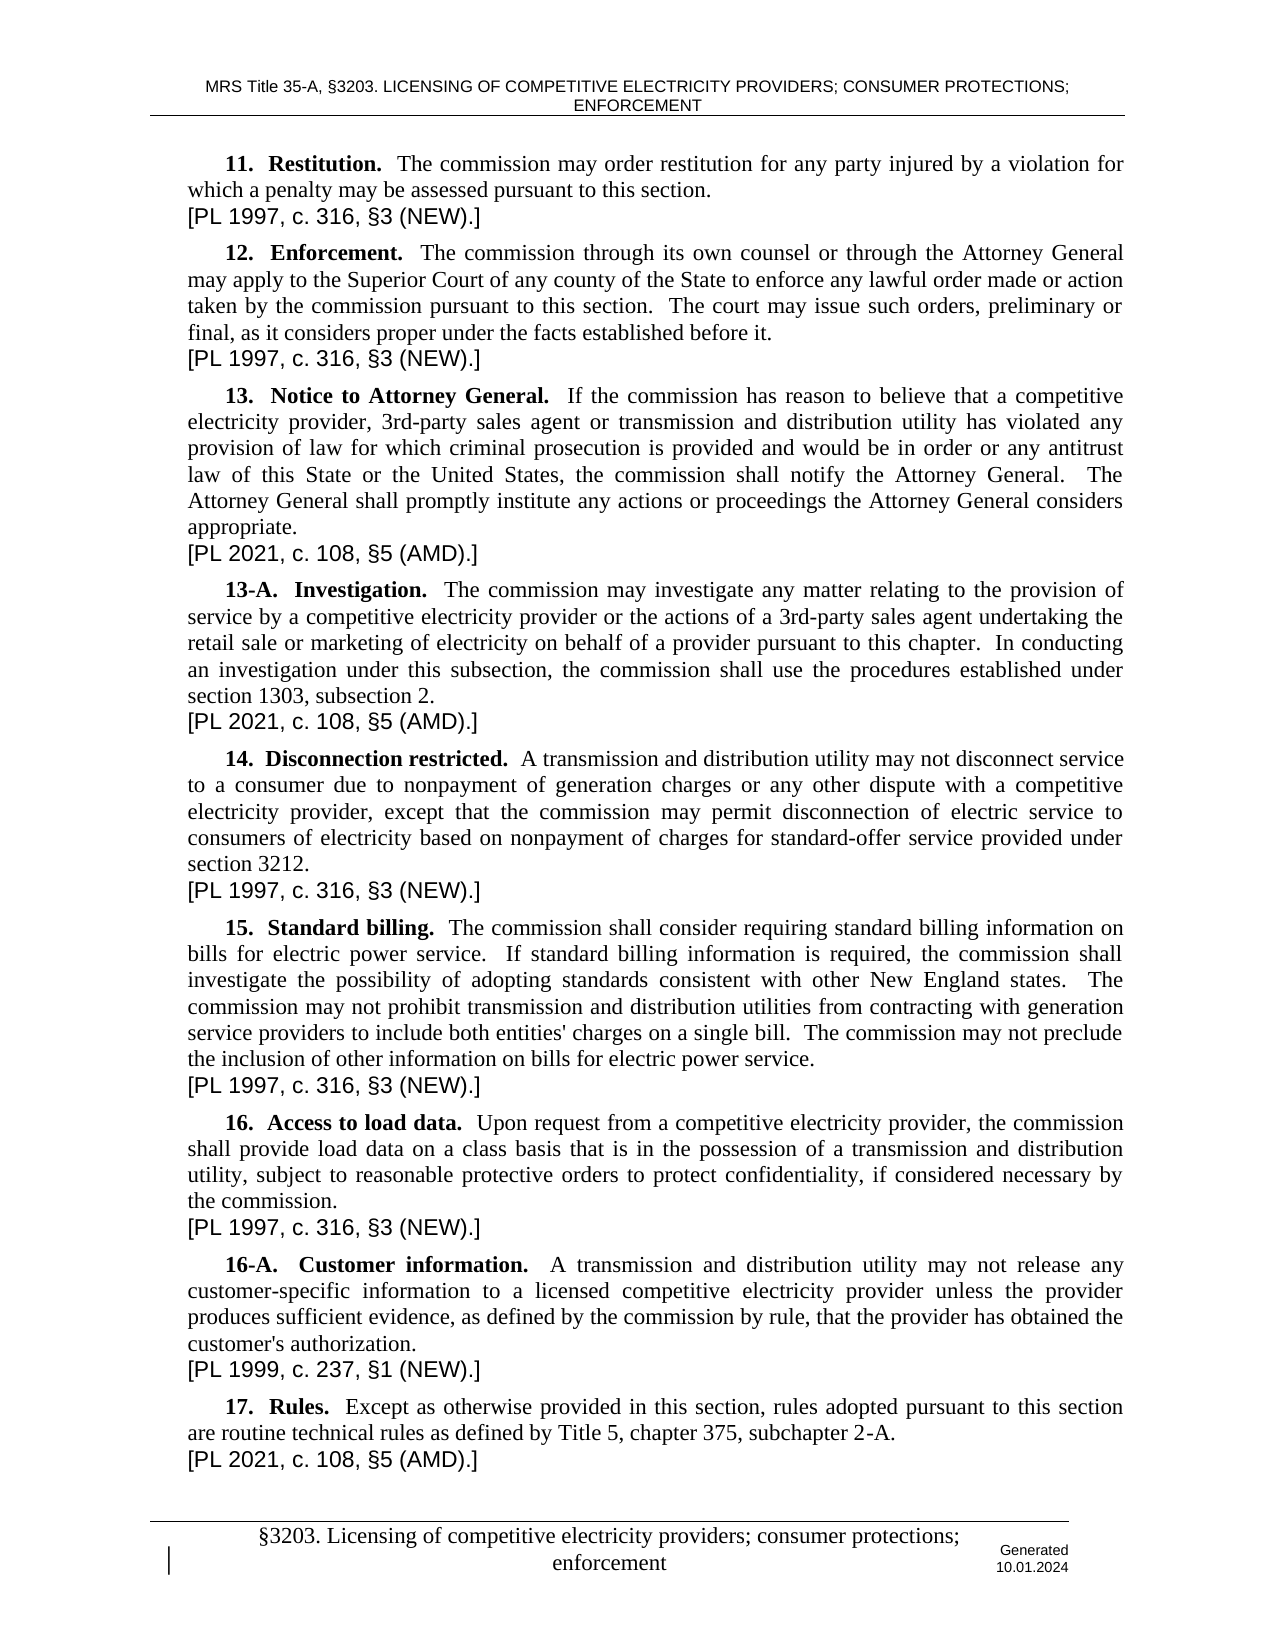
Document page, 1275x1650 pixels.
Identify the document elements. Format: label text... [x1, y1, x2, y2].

text [PL 1997, c. 316, §3 (NEW).] [187, 203, 1125, 229]
text 13-A. Investigation. The commission may investigate any matter relating to the provision of service by a competitive electricity provider or the actions of a 3rd-party sales agent undertaking the retail sale or marketing of electricity on behalf of a provider pursuant to this chapter. In conducting an investigation under this subsection, the commission shall use the procedures established under section 1303, subsection 2. [187, 577, 1125, 708]
text 17. Rules. Except as otherwise provided in this section, rules adopted pursuant to this section are routine technical rules as defined by Title 5, chapter 375, subchapter 2‑A. [187, 1393, 1125, 1446]
text [PL 1997, c. 316, §3 (NEW).] [187, 1072, 1125, 1098]
text 13. Notice to Attorney General. If the commission has reason to believe that a competitive electricity provider, 3rd-party sales agent or transmission and distribution utility has violated any provision of law for which criminal prosecution is provided and would be in order or any antitrust law of this State or the United States, the commission shall notify the Attorney General. The Attorney General shall promptly institute any actions or proceedings the Attorney General considers appropriate. [187, 382, 1125, 540]
text 16. Access to load data. Upon request from a competitive electricity provider, the commission shall provide load data on a class basis that is in the possession of a transmission and distribution utility, subject to reasonable protective orders to protect confidentiality, if considered necessary by the commission. [187, 1108, 1125, 1214]
text 15. Standard billing. The commission shall consider requiring standard billing information on bills for electric power service. If standard billing information is required, the commission shall investigate the possibility of adopting standards consistent with other New England states. The commission may not prohibit transmission and distribution utilities from contracting with generation service providers to include both entities' charges on a single bill. The commission may not preclude the inclusion of other information on bills for electric power service. [187, 914, 1125, 1072]
text 16-A. Customer information. A transmission and distribution utility may not release any customer-specific information to a licensed competitive electricity provider unless the provider produces sufficient evidence, as defined by the commission by rule, that the provider has obtained the customer's authorization. [187, 1251, 1125, 1356]
text [PL 1997, c. 316, §3 (NEW).] [187, 345, 1125, 371]
text [PL 1997, c. 316, §3 (NEW).] [187, 877, 1125, 903]
text [PL 2021, c. 108, §5 (AMD).] [187, 1446, 1125, 1472]
text [PL 2021, c. 108, §5 (AMD).] [187, 540, 1125, 566]
text 11. Restitution. The commission may order restitution for any party injured by a violation for which a penalty may be assessed pursuant to this section. [187, 150, 1125, 203]
text [PL 1999, c. 237, §1 (NEW).] [187, 1356, 1125, 1382]
text 12. Enforcement. The commission through its own counsel or through the Attorney General may apply to the Superior Court of any county of the State to enforce any lawful order made or action taken by the commission pursuant to this section. The court may issue such orders, preliminary or final, as it considers proper under the facts established before it. [187, 239, 1125, 345]
text [PL 2021, c. 108, §5 (AMD).] [187, 708, 1125, 735]
text 14. Disconnection restricted. A transmission and distribution utility may not disconnect service to a consumer due to nonpayment of generation charges or any other dispute with a competitive electricity provider, except that the commission may permit disconnection of electric service to consumers of electricity based on nonpayment of charges for standard-offer service provided under section 3212. [187, 745, 1125, 877]
text [PL 1997, c. 316, §3 (NEW).] [187, 1214, 1125, 1240]
